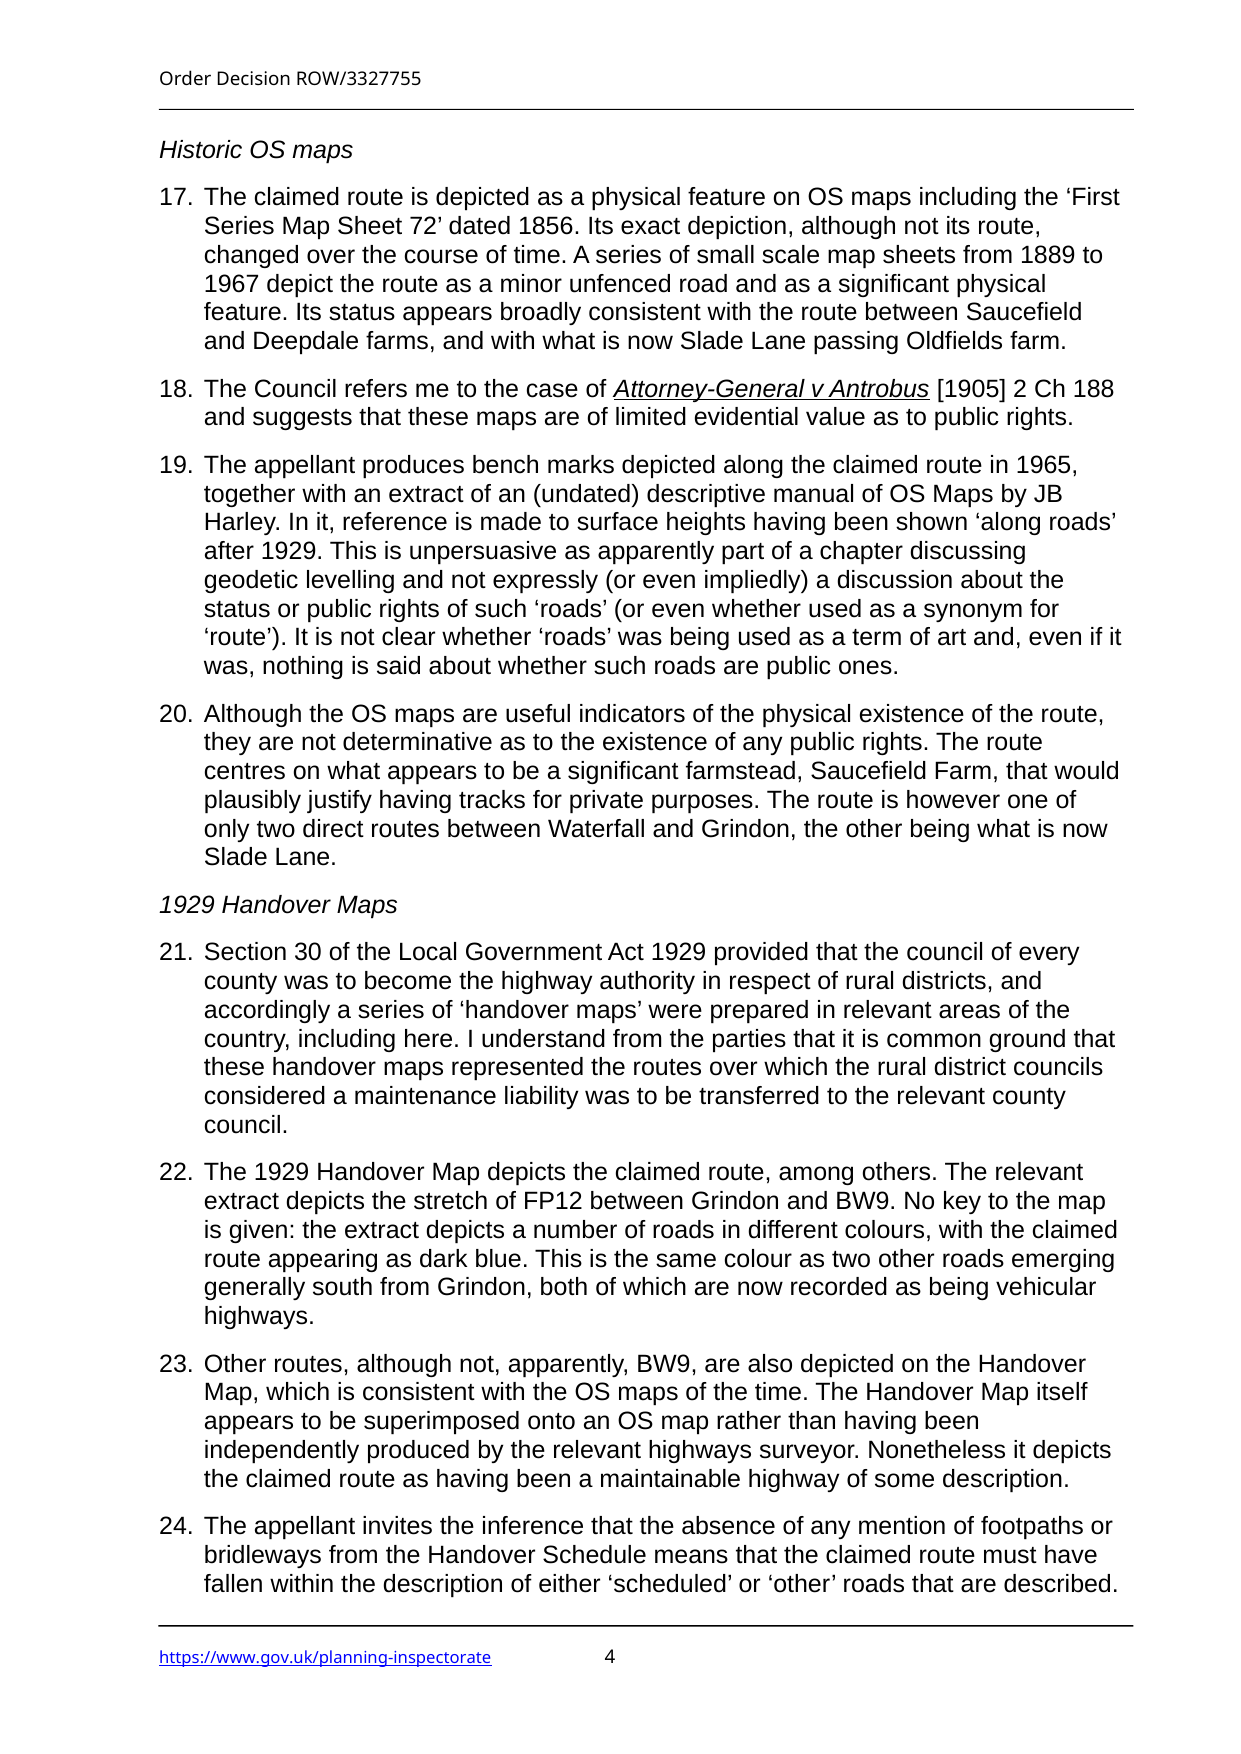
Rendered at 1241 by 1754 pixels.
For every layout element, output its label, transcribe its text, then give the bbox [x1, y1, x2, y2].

list 1929 Handover Maps [159, 890, 1128, 918]
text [159, 1511, 1128, 1597]
text Although the OS maps are useful indicators of the physical existence of the route, they are not determinative as to the existence of any public rights. The route centres on what appears to be a significant farmstead, Saucefield Farm, that would plausibly justify having tracks for private purposes. The route is however one of only two direct routes between Waterfall and Grindon, the other being what is now Slade Lane. [159, 698, 1128, 871]
text The appellant produces bench marks depicted along the claimed route in 1965, together with an extract of an (undated) descriptive manual of OS Maps by JB Harley. In it, reference is made to surface heights having been shown ‘along roads’ after 1929. This is unpersuasive as apparently part of a chapter discussing geodetic levelling and not expressly (or even impliedly) a discussion about the status or public rights of such ‘roads’ (or even whether used as a synonym for ‘route’). It is not clear whether ‘roads’ was being used as a term of art and, even if it was, nothing is said about whether such roads are public ones. [159, 450, 1128, 680]
text Section 30 of the Local Government Act 1929 provided that the council of every county was to become the highway authority in respect of rural districts, and accordingly a series of ‘handover maps’ were prepared in relevant areas of the country, including here. I understand from the parties that it is common ground that these handover maps represented the routes over which the rural district councils considered a maintenance liability was to be transferred to the relevant county council. [159, 937, 1128, 1138]
list Historic OS maps [159, 135, 1128, 163]
text Other routes, although not, apparently, BW9, are also depicted on the Handover Map, which is consistent with the OS maps of the time. The Handover Map itself appears to be superimposed onto an OS map rather than having been independently produced by the relevant highways surveyor. Nonetheless it depicts the claimed route as having been a maintainable highway of some description. [159, 1348, 1128, 1492]
text The claimed route is depicted as a physical feature on OS maps including the ‘First Series Map Sheet 72’ dated 1856. Its exact depiction, although not its route, changed over the course of time. A series of small scale map sheets from 1889 to 1967 depict the route as a minor unfenced road and as a significant physical feature. Its status appears broadly consistent with the route between Saucefield and Deepdale farms, and with what is now Slade Lane passing Oldfields farm. [159, 182, 1128, 355]
text The Council refers me to the case of Attorney-General v Antrobus [1905] 2 Ch 188 and suggests that these maps are of limited evidential value as to public rights. [159, 373, 1128, 431]
text The 1929 Handover Map depicts the claimed route, among others. The relevant extract depicts the stretch of FP12 between Grindon and BW9. No key to the map is given: the extract depicts a number of roads in different colours, with the claimed route appearing as dark blue. This is the same colour as two other roads emerging generally south from Grindon, both of which are now recorded as being vehicular highways. [159, 1157, 1128, 1330]
